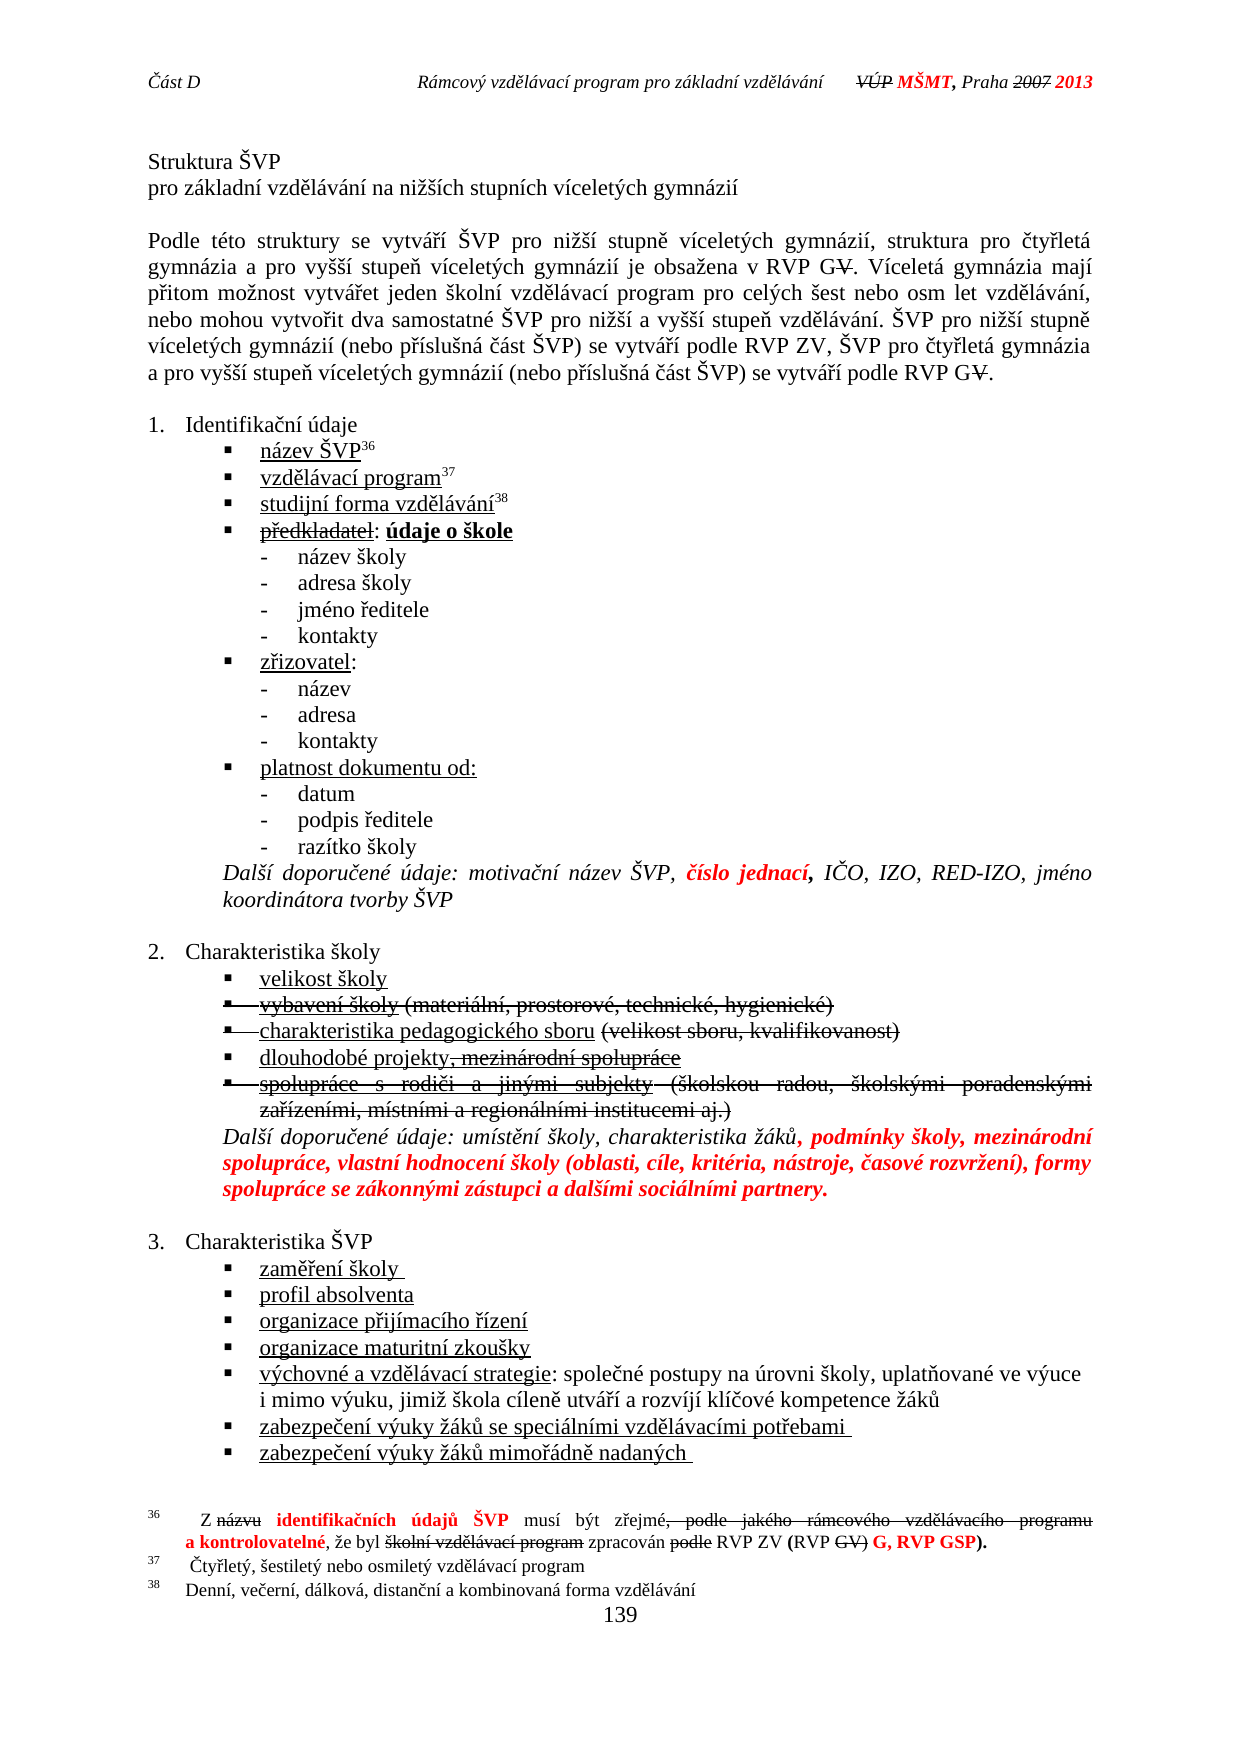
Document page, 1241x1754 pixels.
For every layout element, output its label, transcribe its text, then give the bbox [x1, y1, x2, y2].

list adresa [260, 701, 1092, 727]
list Charakteristika ŠVP [148, 1228, 1092, 1254]
list organizace maturitní zkoušky [223, 1334, 1092, 1360]
text Další doporučené údaje: motivační název ŠVP, číslo jednací, IČO, IZO, RED-IZO, jméno koordinátora tvorby ŠVP [223, 859, 1092, 912]
list platnost dokumentu od: [223, 754, 1092, 780]
list zřizovatel: [223, 648, 1092, 675]
list vybavení školy (materiální, prostorové, technické, hygienické) [223, 991, 1092, 1017]
list spolupráce s rodiči a jinými subjekty (školskou radou, školskými poradenskými zařízeními, místními a regionálními institucemi aj.) [223, 1085, 1092, 1123]
list podpis ředitele [260, 807, 1092, 833]
list název ŠVP [223, 438, 1092, 464]
text pro základní vzdělávání na nižších stupních víceletých gymnázií [148, 174, 1092, 200]
list předkladatel: údaje o škole [223, 517, 1092, 543]
list profil absolventa [223, 1281, 1092, 1307]
list spolupráce s rodiči a jinými subjekty (školskou radou, školskými poradenskými zařízeními, místními a regionálními institucemi aj.) [223, 1070, 1092, 1084]
list název [260, 675, 1092, 701]
list výchovné a vzdělávací strategie: společné postupy na úrovni školy, uplatňované ve výuce i mimo výuku, jimiž škola cíleně utváří a rozvíjí klíčové kompetence žáků [223, 1360, 1092, 1413]
list jméno ředitele [260, 596, 1092, 622]
list velikost školy [223, 965, 1092, 991]
list zabezpečení výuky žáků mimořádně nadaných [223, 1439, 1092, 1465]
list kontakty [260, 727, 1092, 754]
list datum [260, 780, 1092, 807]
list Identifikační údaje [148, 411, 1092, 438]
list dlouhodobé projekty, mezinárodní spolupráce [223, 1044, 1092, 1070]
list Charakteristika školy [148, 938, 1092, 965]
list zaměření školy [223, 1254, 1092, 1281]
list charakteristika pedagogického sboru (velikost sboru, kvalifikovanost) [223, 1017, 1092, 1044]
list studijní forma vzdělávání [223, 490, 1092, 517]
list zabezpečení výuky žáků se speciálními vzdělávacími potřebami [223, 1413, 1092, 1439]
text Struktura ŠVP [148, 148, 1092, 174]
list organizace přijímacího řízení [223, 1307, 1092, 1334]
list razítko školy [260, 833, 1092, 859]
list název školy [260, 543, 1092, 569]
text Podle této struktury se vytváří ŠVP pro nižší stupně víceletých gymnázií, struktura pro čtyřletá gymnázia a pro vyšší stupeň víceletých gymnázií je obsažena v RVP GV. Víceletá gymnázia mají přitom možnost vytvářet jeden školní vzdělávací program pro celých šest nebo osm let vzdělávání, nebo mohou vytvořit dva samostatné ŠVP pro nižší a vyšší stupeň vzdělávání. ŠVP pro nižší stupně víceletých gymnázií (nebo příslušná část ŠVP) se vytváří podle RVP ZV, ŠVP pro čtyřletá gymnázia a pro vyšší stupeň víceletých gymnázií (nebo příslušná část ŠVP) se vytváří podle RVP GV. [148, 227, 1092, 385]
text Další doporučené údaje: umístění školy, charakteristika žáků, podmínky školy, mezinárodní spolupráce, vlastní hodnocení školy (oblasti, cíle, kritéria, nástroje, časové rozvržení), formy spolupráce se zákonnými zástupci a dalšími sociálními partnery. [223, 1123, 1092, 1202]
list vzdělávací program [223, 464, 1092, 490]
list adresa školy [260, 569, 1092, 596]
list kontakty [260, 622, 1092, 648]
